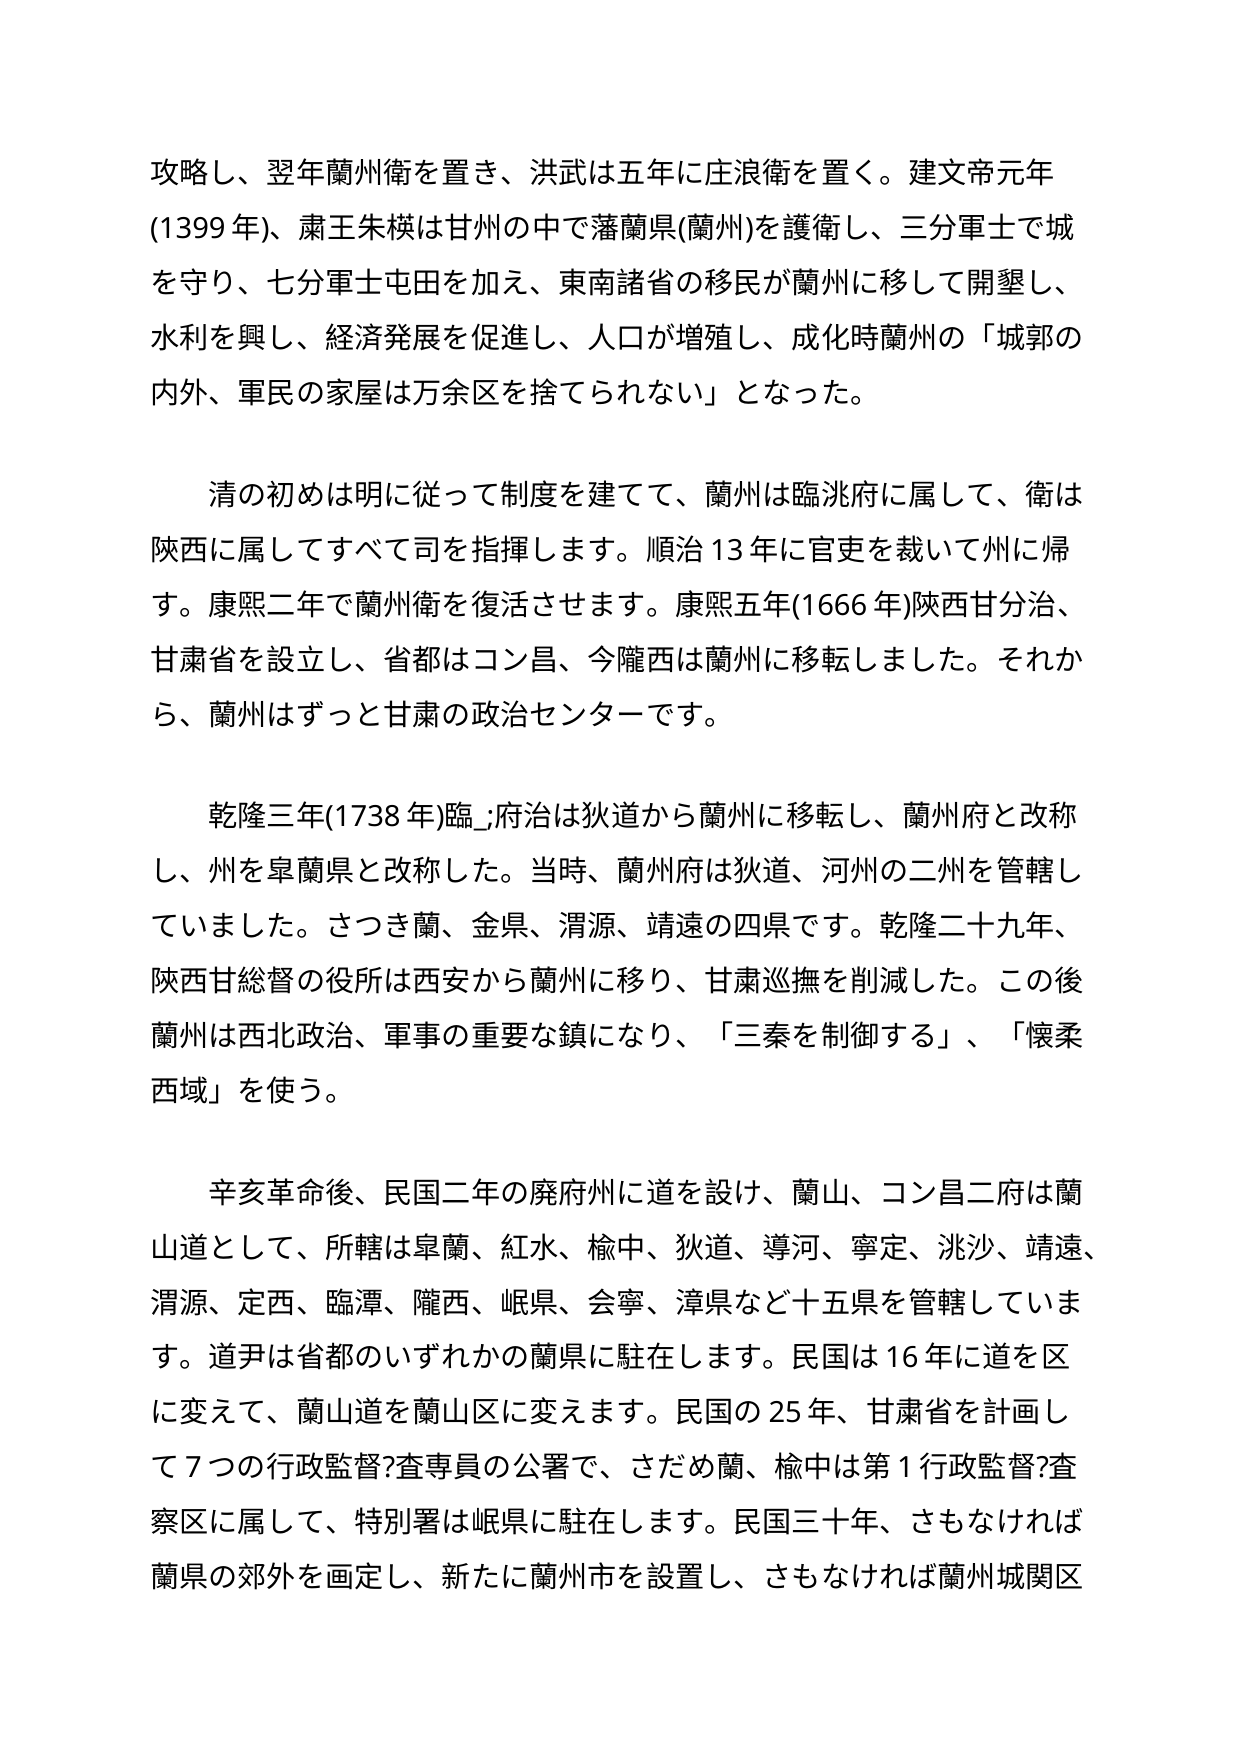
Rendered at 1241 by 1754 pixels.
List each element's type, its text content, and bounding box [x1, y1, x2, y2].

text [150, 150, 1090, 412]
text 清の初めは明に従って制度を建てて、蘭州は臨洮府に属して、衛は陝西に属してすべて司を指揮します。順治13年に官吏を裁いて州に帰す。康煕二年で蘭州衛を復活させます。康煕五年(1666年)陝西甘分治、甘粛省を設立し、省都はコン昌、今隴西は蘭州に移転しました。それから、蘭州はずっと甘粛の政治センターです。 [150, 471, 1090, 733]
text 乾隆三年(1738年)臨_;府治は狄道から蘭州に移転し、蘭州府と改称し、州を皐蘭県と改称した。当時、蘭州府は狄道、河州の二州を管轄していました。さつき蘭、金県、渭源、靖遠の四県です。乾隆二十九年、陝西甘総督の役所は西安から蘭州に移り、甘粛巡撫を削減した。この後蘭州は西北政治、軍事の重要な鎮になり、「三秦を制御する」、「懐柔西域」を使う。 [150, 793, 1090, 1110]
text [150, 1169, 1090, 1596]
